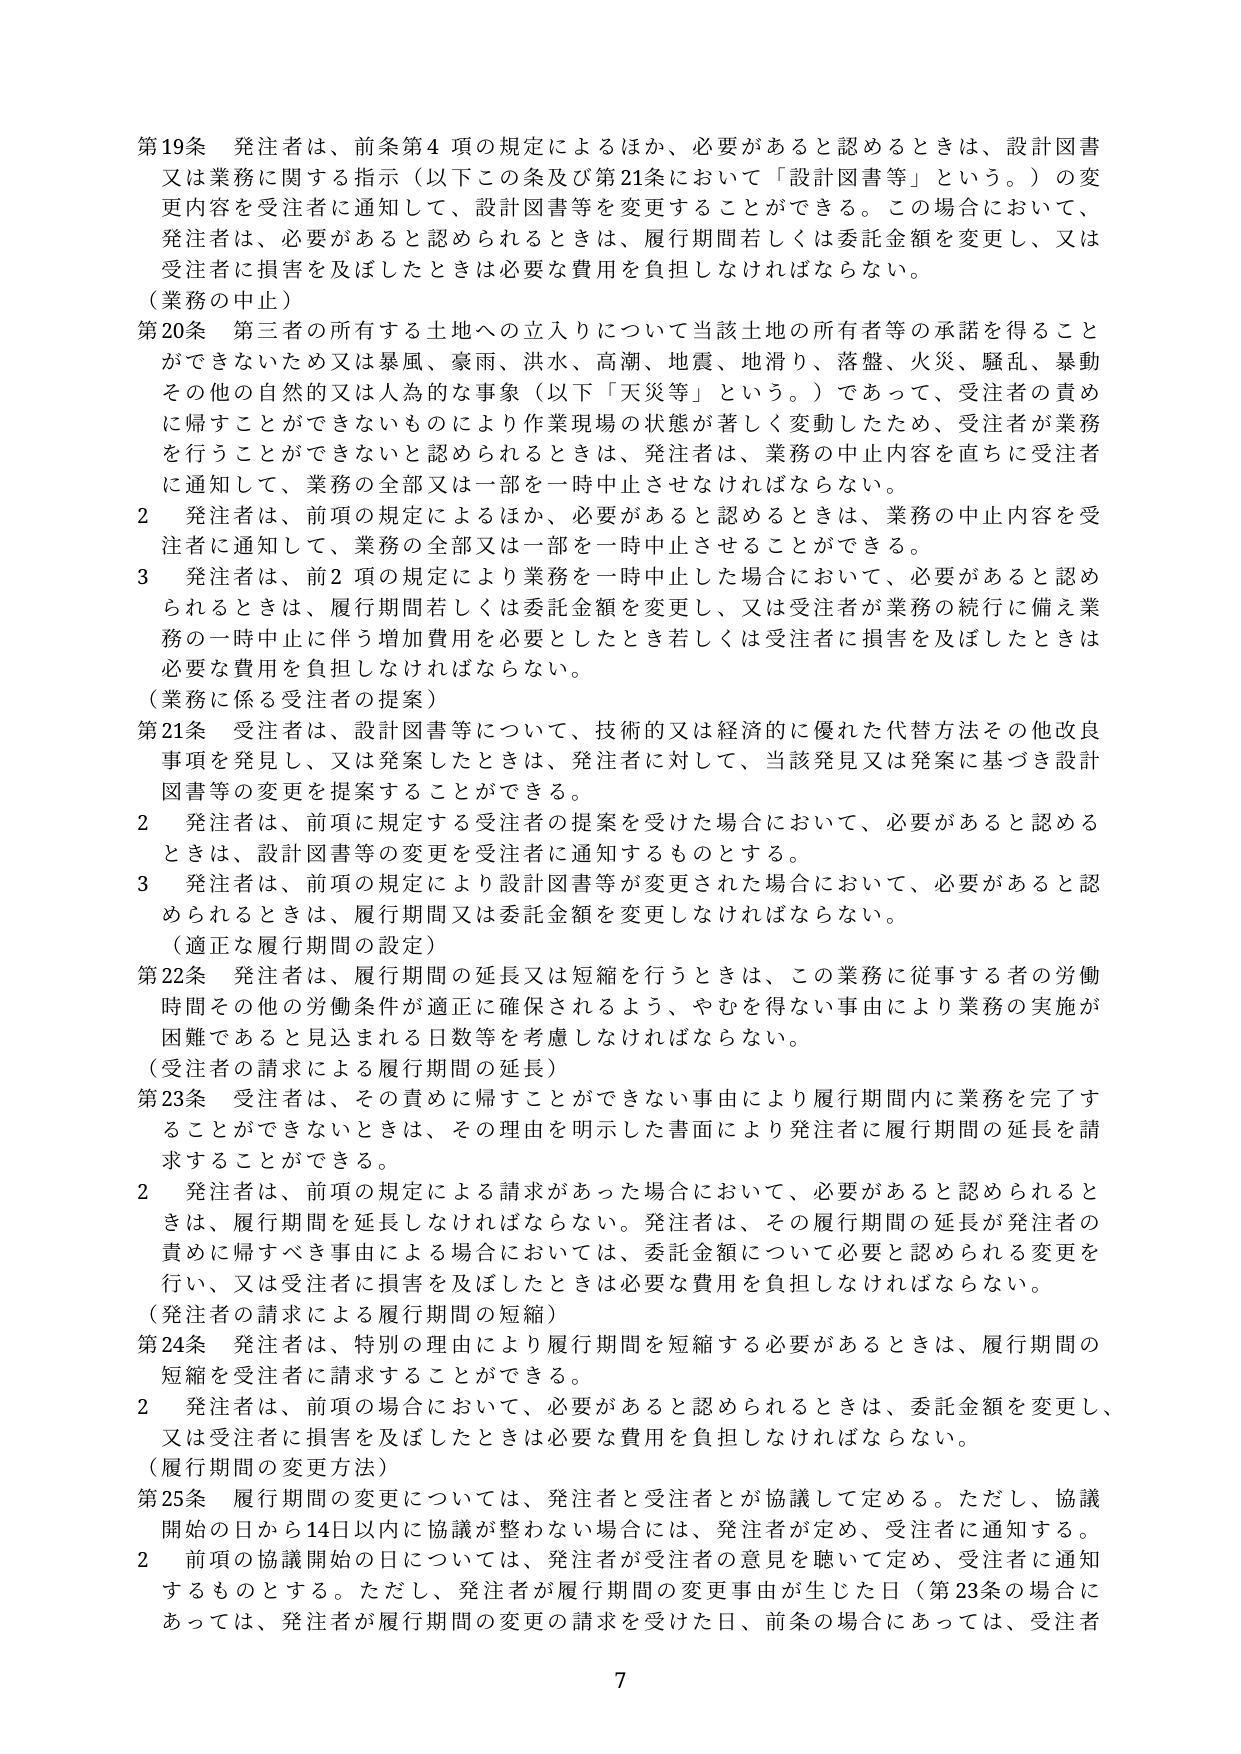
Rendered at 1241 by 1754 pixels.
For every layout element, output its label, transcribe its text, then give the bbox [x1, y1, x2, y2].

text 2 発注者は、前項の規定による請求があった場合において、必要があると認められるときは、履行期間を延長しなければならない。発注者は、その履行期間の延長が発注者の責めに帰すべき事由による場合においては、委託金額について必要と認められる変更を行い、又は受注者に損害を及ぼしたときは必要な費用を負担しなければならない。 [137, 1175, 1103, 1298]
text 第25条 履行期間の変更については、発注者と受注者とが協議して定める。ただし、協議開始の日から14日以内に協議が整わない場合には、発注者が定め、受注者に通知する。 [137, 1482, 1103, 1543]
text （業務の中止） [137, 284, 1103, 314]
text 2 発注者は、前項の場合において、必要があると認められるときは、委託金額を変更し、又は受注者に損害を及ぼしたときは必要な費用を負担しなければならない。 [137, 1390, 1103, 1451]
text 第20条 第三者の所有する土地への立入りについて当該土地の所有者等の承諾を得ることができないため又は暴風、豪雨、洪水、高潮、地震、地滑り、落盤、火災、騒乱、暴動その他の自然的又は人為的な事象（以下「天災等」という。）であって、受注者の責めに帰すことができないものにより作業現場の状態が著しく変動したため、受注者が業務を行うことができないと認められるときは、発注者は、業務の中止内容を直ちに受注者に通知して、業務の全部又は一部を一時中止させなければならない。 [137, 314, 1103, 499]
text 第19条 発注者は、前条第4項の規定によるほか、必要があると認めるときは、設計図書又は業務に関する指示（以下この条及び第21条において「設計図書等」という。）の変更内容を受注者に通知して、設計図書等を変更することができる。この場合において、発注者は、必要があると認められるときは、履行期間若しくは委託金額を変更し、又は受注者に損害を及ぼしたときは必要な費用を負担しなければならない。 [137, 130, 1103, 284]
text 2 発注者は、前項に規定する受注者の提案を受けた場合において、必要があると認めるときは、設計図書等の変更を受注者に通知するものとする。 [137, 806, 1103, 867]
text 第24条 発注者は、特別の理由により履行期間を短縮する必要があるときは、履行期間の短縮を受注者に請求することができる。 [137, 1328, 1103, 1390]
text （適正な履行期間の設定） [137, 929, 1103, 960]
text 第22条 発注者は、履行期間の延長又は短縮を行うときは、この業務に従事する者の労働時間その他の労働条件が適正に確保されるよう、やむを得ない事由により業務の実施が困難であると見込まれる日数等を考慮しなければならない。 [137, 960, 1103, 1052]
text 3 発注者は、前2項の規定により業務を一時中止した場合において、必要があると認められるときは、履行期間若しくは委託金額を変更し、又は受注者が業務の続行に備え業務の一時中止に伴う増加費用を必要としたとき若しくは受注者に損害を及ぼしたときは必要な費用を負担しなければならない。 [137, 560, 1103, 683]
text 第21条 受注者は、設計図書等について、技術的又は経済的に優れた代替方法その他改良事項を発見し、又は発案したときは、発注者に対して、当該発見又は発案に基づき設計図書等の変更を提案することができる。 [137, 714, 1103, 806]
text （業務に係る受注者の提案） [137, 683, 1103, 714]
text 2 発注者は、前項の規定によるほか、必要があると認めるときは、業務の中止内容を受注者に通知して、業務の全部又は一部を一時中止させることができる。 [137, 499, 1103, 560]
text 第23条 受注者は、その責めに帰すことができない事由により履行期間内に業務を完了することができないときは、その理由を明示した書面により発注者に履行期間の延長を請求することができる。 [137, 1083, 1103, 1175]
text （受注者の請求による履行期間の延長） [137, 1052, 1103, 1083]
text 3 発注者は、前項の規定により設計図書等が変更された場合において、必要があると認められるときは、履行期間又は委託金額を変更しなければならない。 [137, 867, 1103, 929]
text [137, 1543, 1103, 1636]
text （発注者の請求による履行期間の短縮） [137, 1298, 1103, 1328]
text （履行期間の変更方法） [137, 1451, 1103, 1482]
